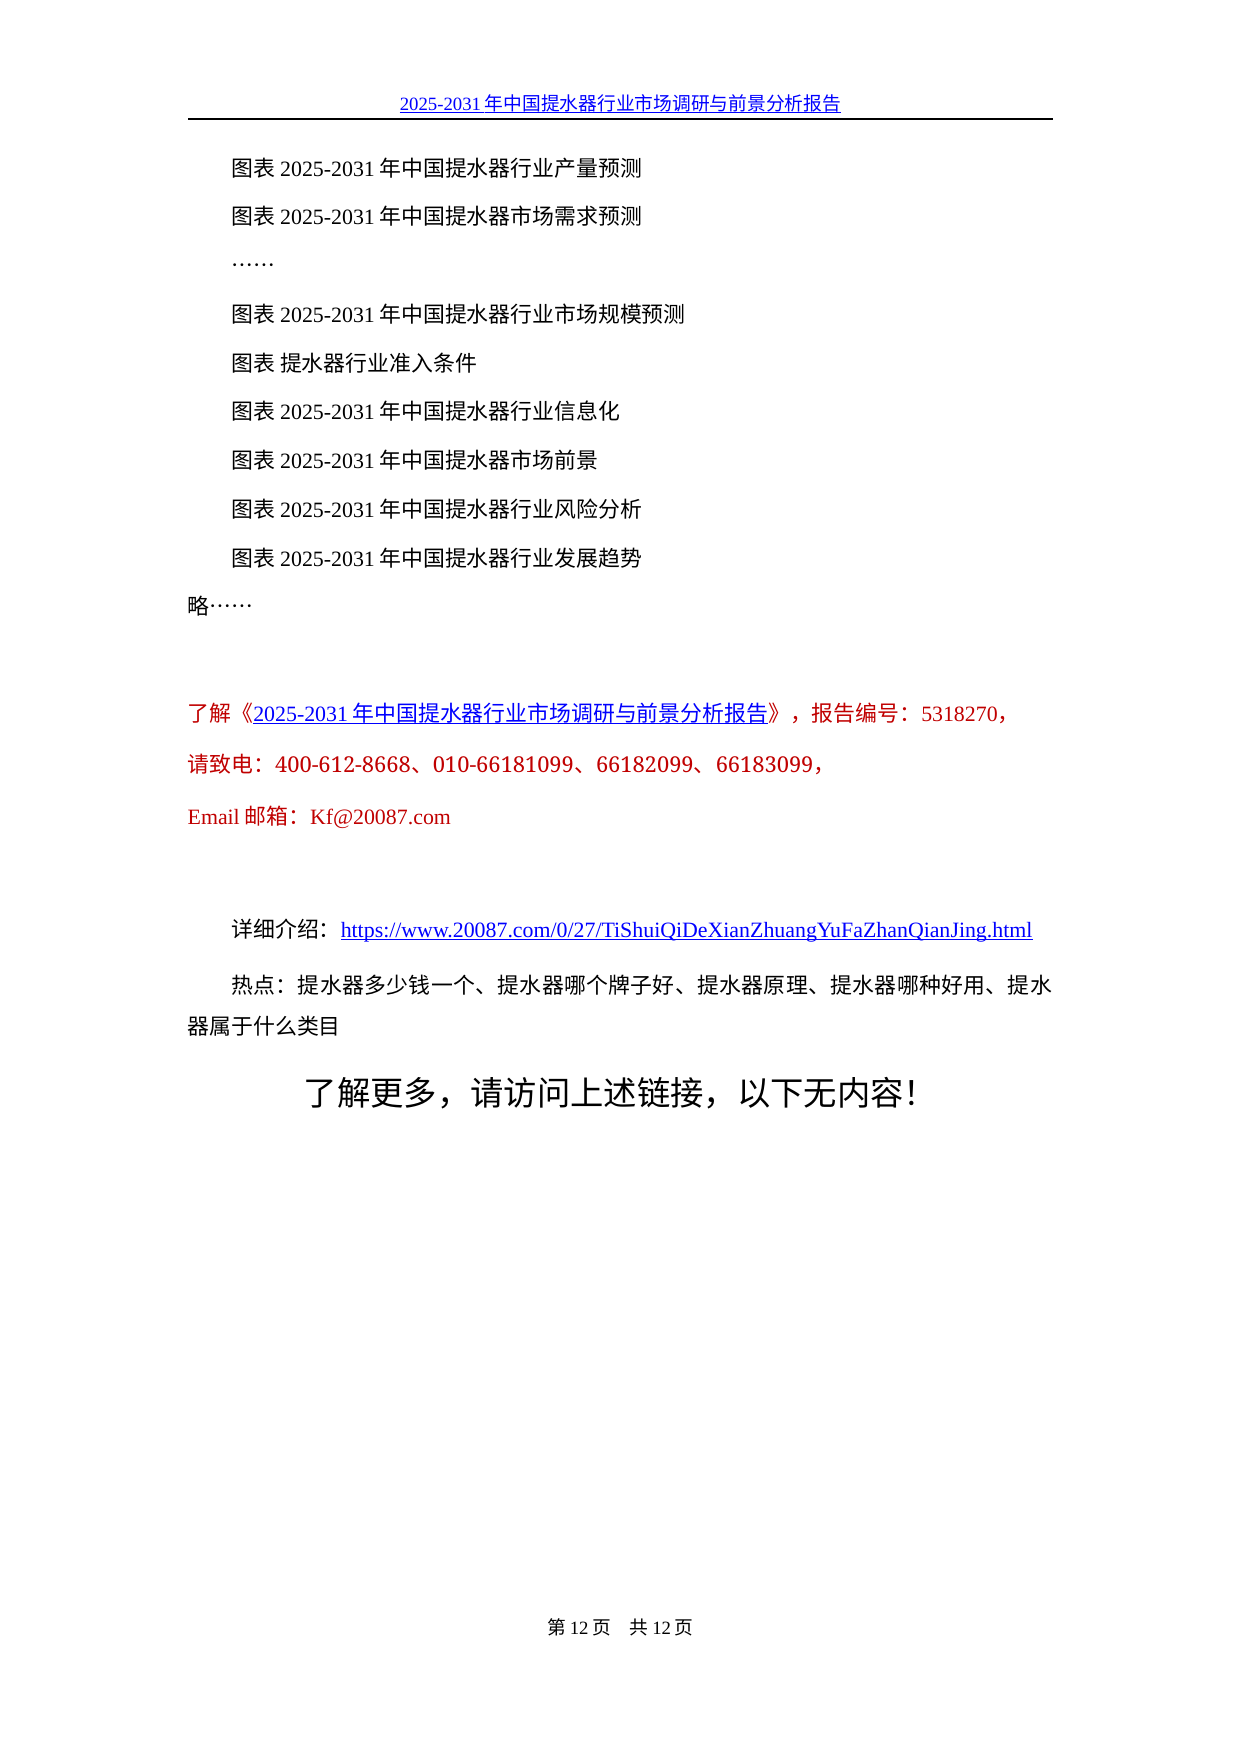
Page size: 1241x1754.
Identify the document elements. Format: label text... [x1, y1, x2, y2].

text 请致电：400-612-8668、010-66181099、66182099、66183099， [187, 747, 1053, 779]
text 了解《2025-2031年中国提水器行业市场调研与前景分析报告》，报告编号：5318270， [187, 695, 1053, 728]
title 了解更多，请访问上述链接，以下无内容！ [187, 1059, 1053, 1124]
text 热点：提水器多少钱一个、提水器哪个牌子好、提水器原理、提水器哪种好用、提水器属于什么类目 [187, 968, 1053, 1041]
text Email邮箱：Kf@20087.com [187, 798, 1053, 831]
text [187, 150, 1053, 621]
text 详细介绍：https://www.20087.com/0/27/TiShuiQiDeXianZhuangYuFaZhanQianJing.html [187, 911, 1053, 944]
